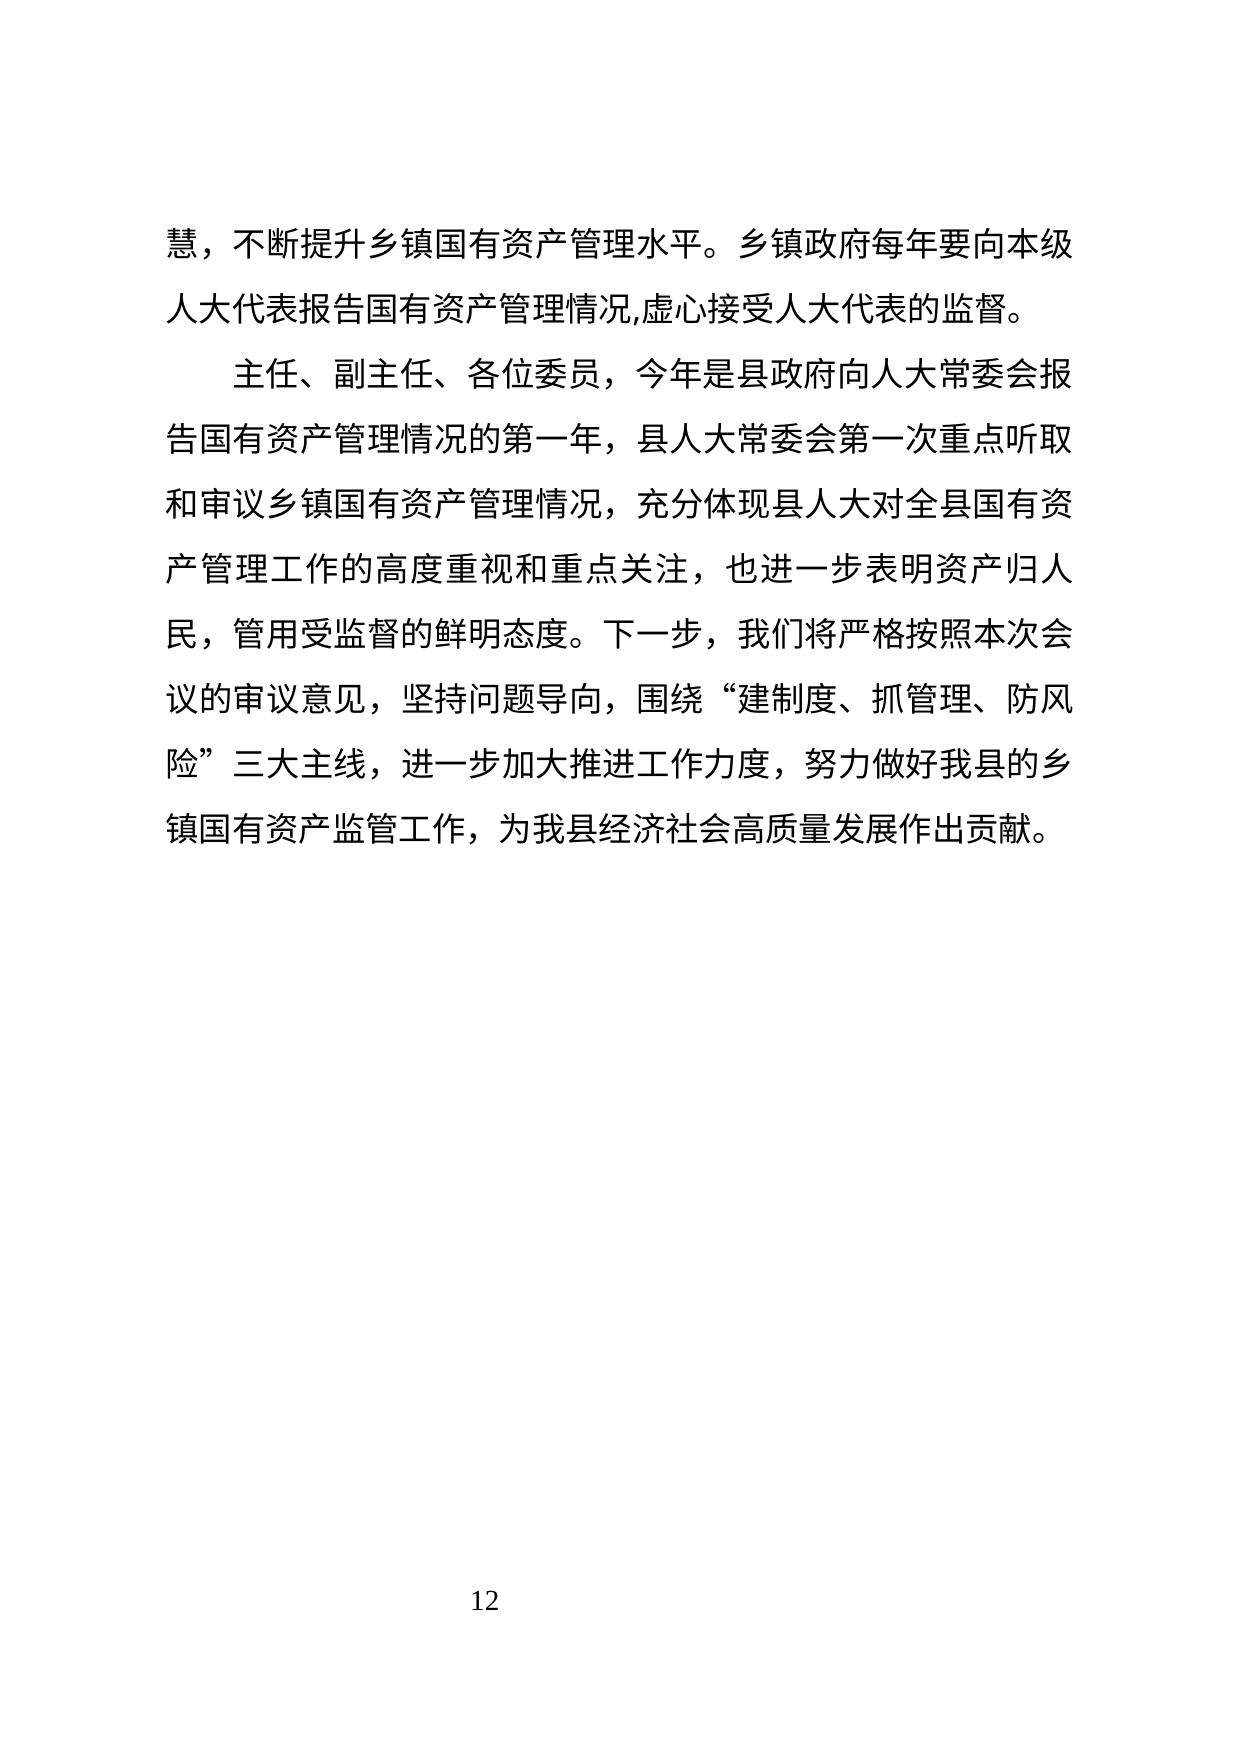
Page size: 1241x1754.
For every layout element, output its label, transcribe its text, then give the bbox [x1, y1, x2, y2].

list 主任、副主任、各位委员，今年是县政府向人大常委会报告国有资产管理情况的第一年，县人大常委会第一次重点听取和审议乡镇国有资产管理情况，充分体现县人大对全县国有资产管理工作的高度重视和重点关注，也进一步表明资产归人民，管用受监督的鲜明态度。下一步，我们将严格按照本次会议的审议意见，坚持问题导向，围绕“建制度、抓管理、防风险”三大主线，进一步加大推进工作力度，努力做好我县的乡镇国有资产监管工作，为我县经济社会高质量发展作出贡献。 [165, 339, 1075, 859]
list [165, 209, 1075, 339]
